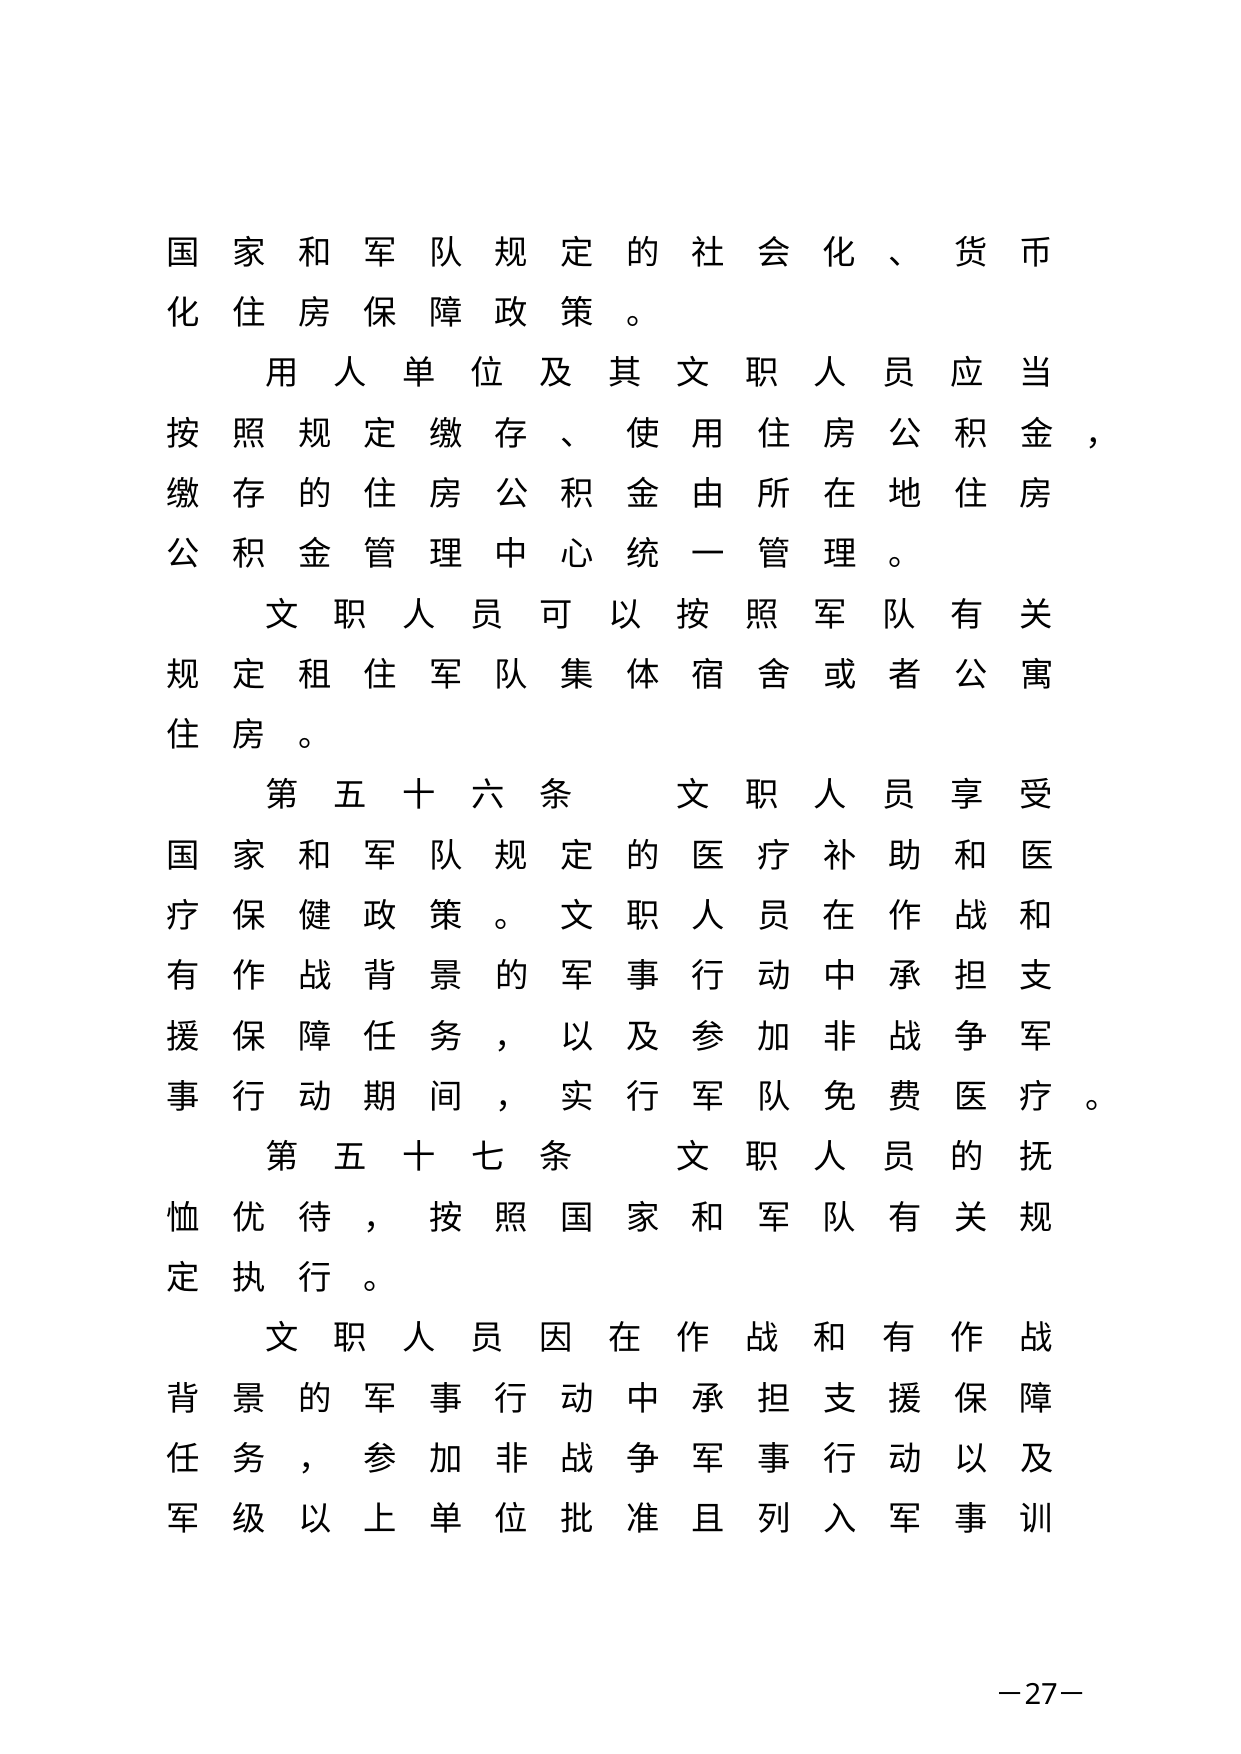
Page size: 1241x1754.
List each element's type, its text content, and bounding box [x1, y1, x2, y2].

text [167, 219, 1085, 340]
text 用人单位及其文职人员应当按照规定缴存、使用住房公积金，缴存的住房公积金由所在地住房公积金管理中心统一管理。 [167, 340, 1085, 581]
text 第五十六条 文职人员享受国家和军队规定的医疗补助和医疗保健政策。文职人员在作战和有作战背景的军事行动中承担支援保障任务，以及参加非战争军事行动期间，实行军队免费医疗。 [167, 762, 1085, 1124]
text 文职人员可以按照军队有关规定租住军队集体宿舍或者公寓住房。 [167, 581, 1085, 762]
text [167, 1305, 1085, 1546]
text 第五十七条 文职人员的抚恤优待，按照国家和军队有关规定执行。 [167, 1124, 1085, 1305]
